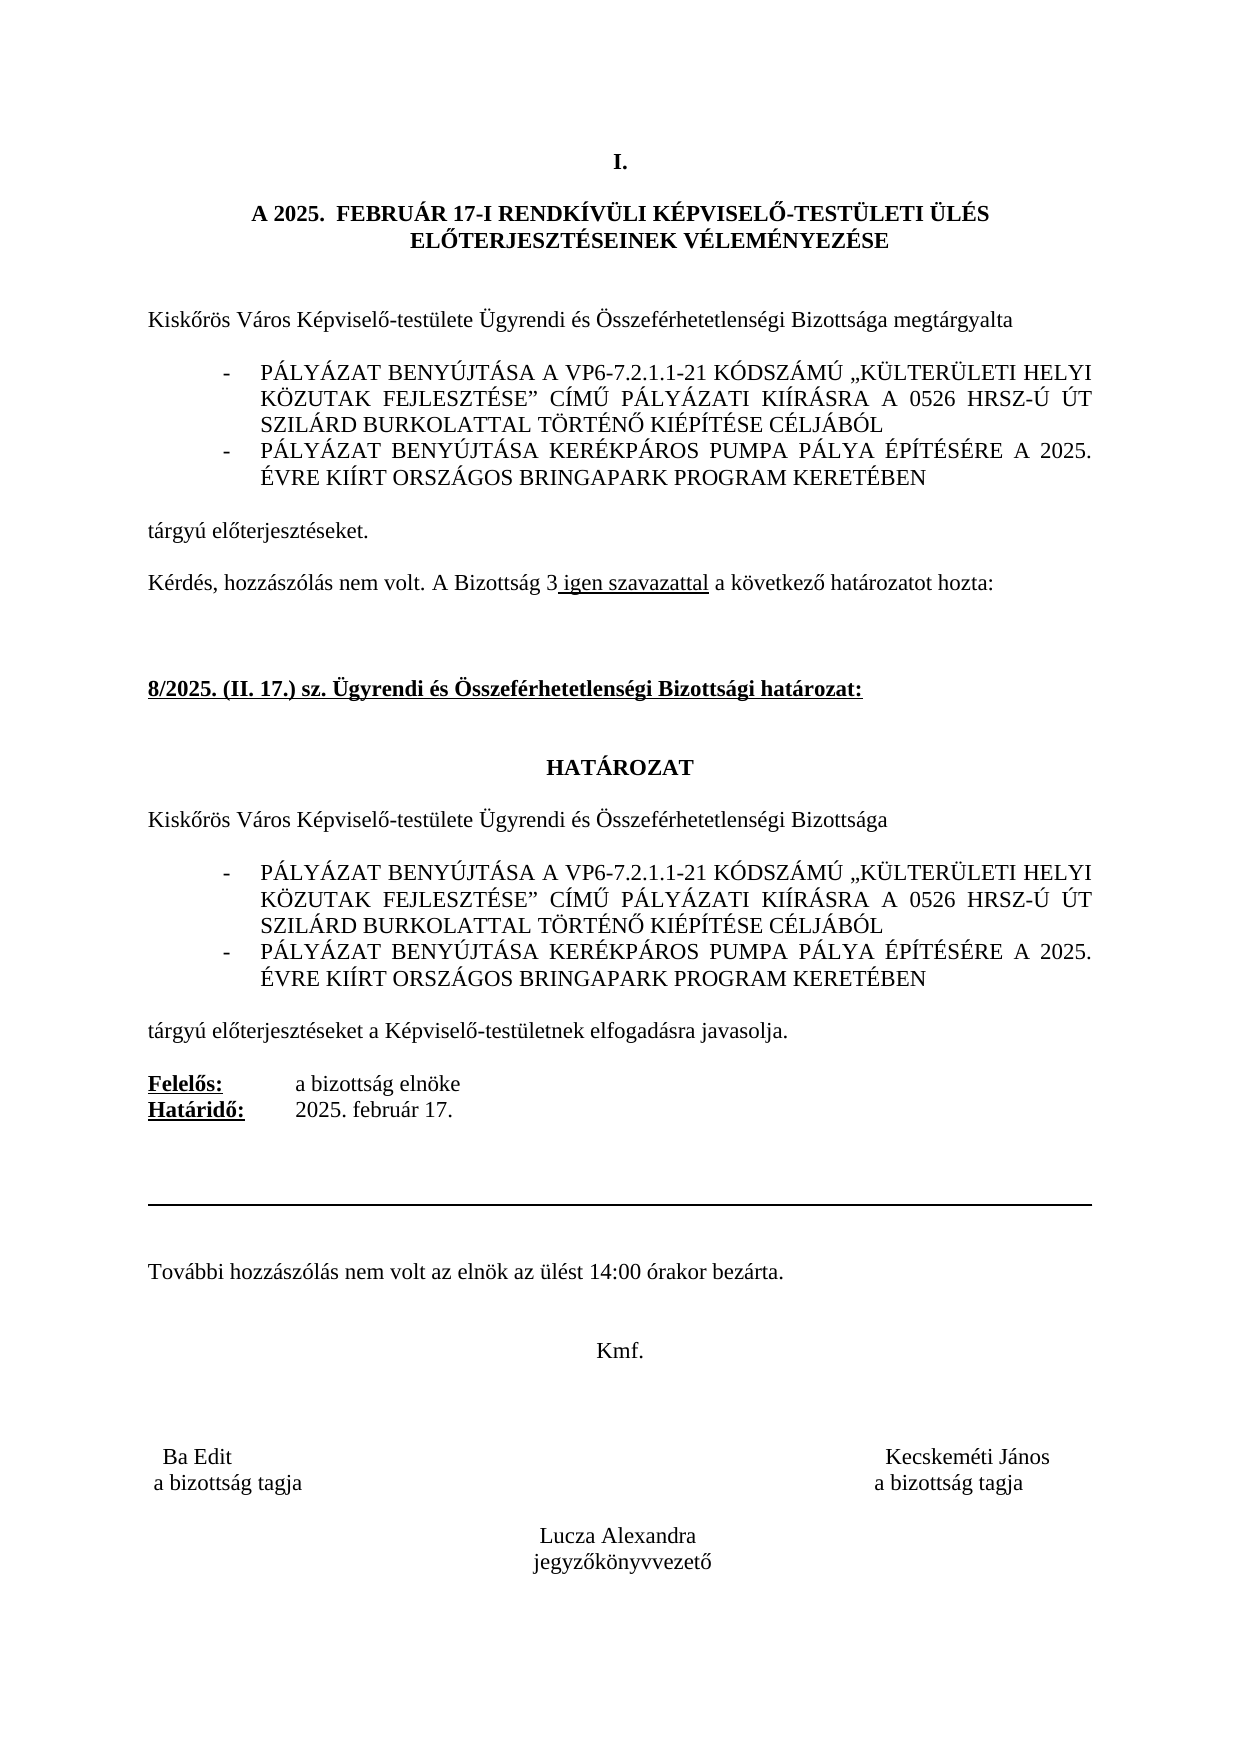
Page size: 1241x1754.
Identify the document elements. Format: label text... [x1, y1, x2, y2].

text Lucza Alexandra [148, 1522, 1092, 1548]
text Határozat [148, 754, 1092, 780]
text Ba Edit Kecskeméti János [162, 1443, 1092, 1469]
list PÁLYÁZAT BENYÚJTÁSA KERÉKPÁROS PUMPA PÁLYA ÉPÍTÉSÉRE A 2025. ÉVRE KIÍRT ORSZÁGOS BRINGAPARK PROGRAM KERETÉBEN [223, 438, 1092, 490]
text tárgyú előterjesztéseket a Képviselő-testületnek elfogadásra javasolja. [148, 1017, 1092, 1044]
text Kiskőrös Város Képviselő-testülete Ügyrendi és Összeférhetetlenségi Bizottsága [148, 807, 1092, 833]
text a bizottság tagja a bizottság tagja [148, 1469, 1092, 1495]
list PÁLYÁZAT BENYÚJTÁSA A VP6-7.2.1.1-21 KÓDSZÁMÚ „KÜLTERÜLETI HELYI KÖZUTAK FEJLESZTÉSE” CÍMŰ PÁLYÁZATI KIÍRÁSRA A 0526 HRSZ-Ú ÚT SZILÁRD BURKOLATTAL TÖRTÉNŐ KIÉPÍTÉSE CÉLJÁBÓL [223, 358, 1092, 438]
list PÁLYÁZAT BENYÚJTÁSA A VP6-7.2.1.1-21 KÓDSZÁMÚ „KÜLTERÜLETI HELYI KÖZUTAK FEJLESZTÉSE” CÍMŰ PÁLYÁZATI KIÍRÁSRA A 0526 HRSZ-Ú ÚT SZILÁRD BURKOLATTAL TÖRTÉNŐ KIÉPÍTÉSE CÉLJÁBÓL [223, 859, 1092, 938]
list PÁLYÁZAT BENYÚJTÁSA KERÉKPÁROS PUMPA PÁLYA ÉPÍTÉSÉRE A 2025. ÉVRE KIÍRT ORSZÁGOS BRINGAPARK PROGRAM KERETÉBEN [223, 938, 1092, 991]
text Felelős: a bizottság elnöke [148, 1070, 1092, 1096]
text I. [148, 148, 1092, 174]
text tárgyú előterjesztéseket. [148, 517, 1092, 543]
text jegyzőkönyvvezető [148, 1548, 1092, 1574]
text Kiskőrös Város Képviselő-testülete Ügyrendi és Összeférhetetlenségi Bizottsága megtárgyalta [148, 306, 1092, 332]
text Határidő: 2025. február 17. [148, 1096, 1092, 1123]
text 8/2025. (II. 17.) sz. Ügyrendi és Összeférhetetlenségi Bizottsági határozat: [148, 675, 1092, 701]
text További hozzászólás nem volt az elnök az ülést 14:00 órakor bezárta. [148, 1258, 1092, 1284]
text Kérdés, hozzászólás nem volt. A Bizottság 3 igen szavazattal a következő határozatot hozta: [148, 569, 1092, 596]
text A 2025. február 17-i rendkívüli képviselő-testületi ülés előterjesztéseinek véleményezése [148, 200, 1092, 253]
text Kmf. [148, 1337, 1092, 1364]
